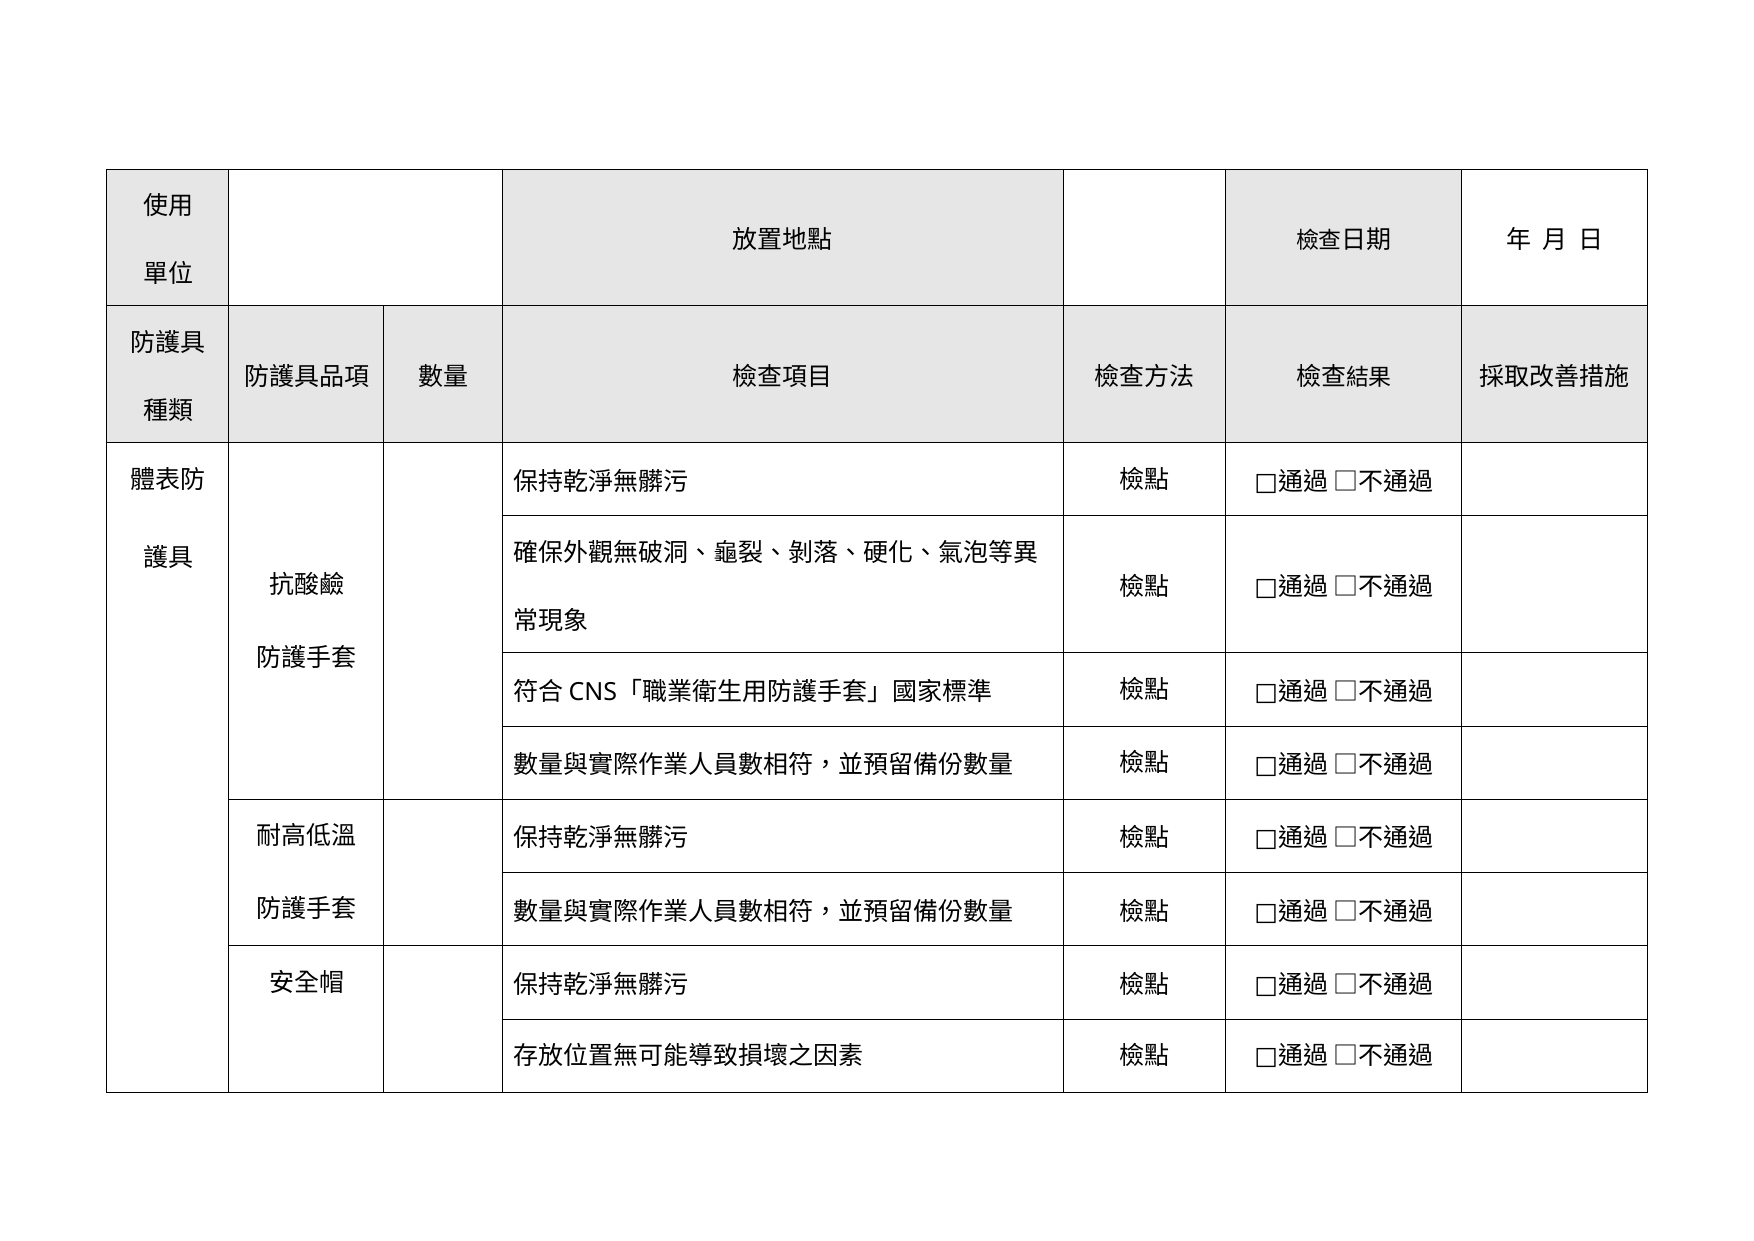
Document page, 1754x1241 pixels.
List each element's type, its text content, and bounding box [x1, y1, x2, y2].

table_header [229, 170, 502, 305]
table_cell □通過 □不通過 [1226, 727, 1461, 799]
table_header [1064, 170, 1225, 305]
table_cell 檢點 [1064, 946, 1225, 1018]
table_cell [1462, 1020, 1647, 1092]
table_cell 檢點 [1064, 443, 1225, 515]
table_cell [1462, 653, 1647, 726]
table_cell 防護具種類 [107, 306, 228, 442]
table_cell □通過 □不通過 [1226, 800, 1461, 872]
table_cell 防護具品項 [229, 306, 383, 442]
table_cell 檢點 [1064, 800, 1225, 872]
table_cell 檢點 [1064, 1020, 1225, 1092]
table_cell 保持乾淨無髒污 [503, 443, 1063, 515]
table_cell 符合CNS「職業衛生用防護手套」國家標準 [503, 653, 1063, 726]
table_cell 檢查方法 [1064, 306, 1225, 442]
table_cell □通過 □不通過 [1226, 873, 1461, 945]
table_cell □通過 □不通過 [1226, 1020, 1461, 1092]
table_cell [1462, 727, 1647, 799]
table_cell 檢查項目 [503, 306, 1063, 442]
table_cell □通過 □不通過 [1226, 516, 1461, 652]
table_cell 檢點 [1064, 727, 1225, 799]
table_header 放置地點 [503, 170, 1063, 305]
table_header 年 月 日 [1462, 170, 1647, 305]
table_cell 抗酸鹼 防護手套 [229, 443, 383, 799]
table_cell [1462, 946, 1647, 1018]
table_cell 保持乾淨無髒污 [503, 800, 1063, 872]
table_header 使用 單位 [107, 170, 228, 305]
table_cell [384, 800, 502, 945]
table_cell [384, 443, 502, 799]
table_cell □通過 □不通過 [1226, 653, 1461, 726]
table_cell 數量與實際作業人員數相符，並預留備份數量 [503, 873, 1063, 945]
table_cell 確保外觀無破洞、龜裂、剝落、硬化、氣泡等異常現象 [503, 516, 1063, 652]
table_cell 數量 [384, 306, 502, 442]
table_cell 檢點 [1064, 516, 1225, 652]
table_header 檢查日期 [1226, 170, 1461, 305]
table_cell □通過 □不通過 [1226, 443, 1461, 515]
table_cell 體表防護具 [107, 443, 228, 1092]
table_cell 數量與實際作業人員數相符，並預留備份數量 [503, 727, 1063, 799]
table_cell [384, 946, 502, 1092]
table_cell 安全帽 [229, 946, 383, 1092]
table_cell 保持乾淨無髒污 [503, 946, 1063, 1018]
table_cell [1462, 800, 1647, 872]
table_cell 檢點 [1064, 873, 1225, 945]
table_cell □通過 □不通過 [1226, 946, 1461, 1018]
table_cell [1462, 443, 1647, 515]
table_cell 採取改善措施 [1462, 306, 1647, 442]
table_cell 檢查結果 [1226, 306, 1461, 442]
table_cell [1462, 873, 1647, 945]
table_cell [503, 1020, 1063, 1092]
table_cell [1462, 516, 1647, 652]
table_cell 耐高低溫 防護手套 [229, 800, 383, 945]
table_cell 檢點 [1064, 653, 1225, 726]
